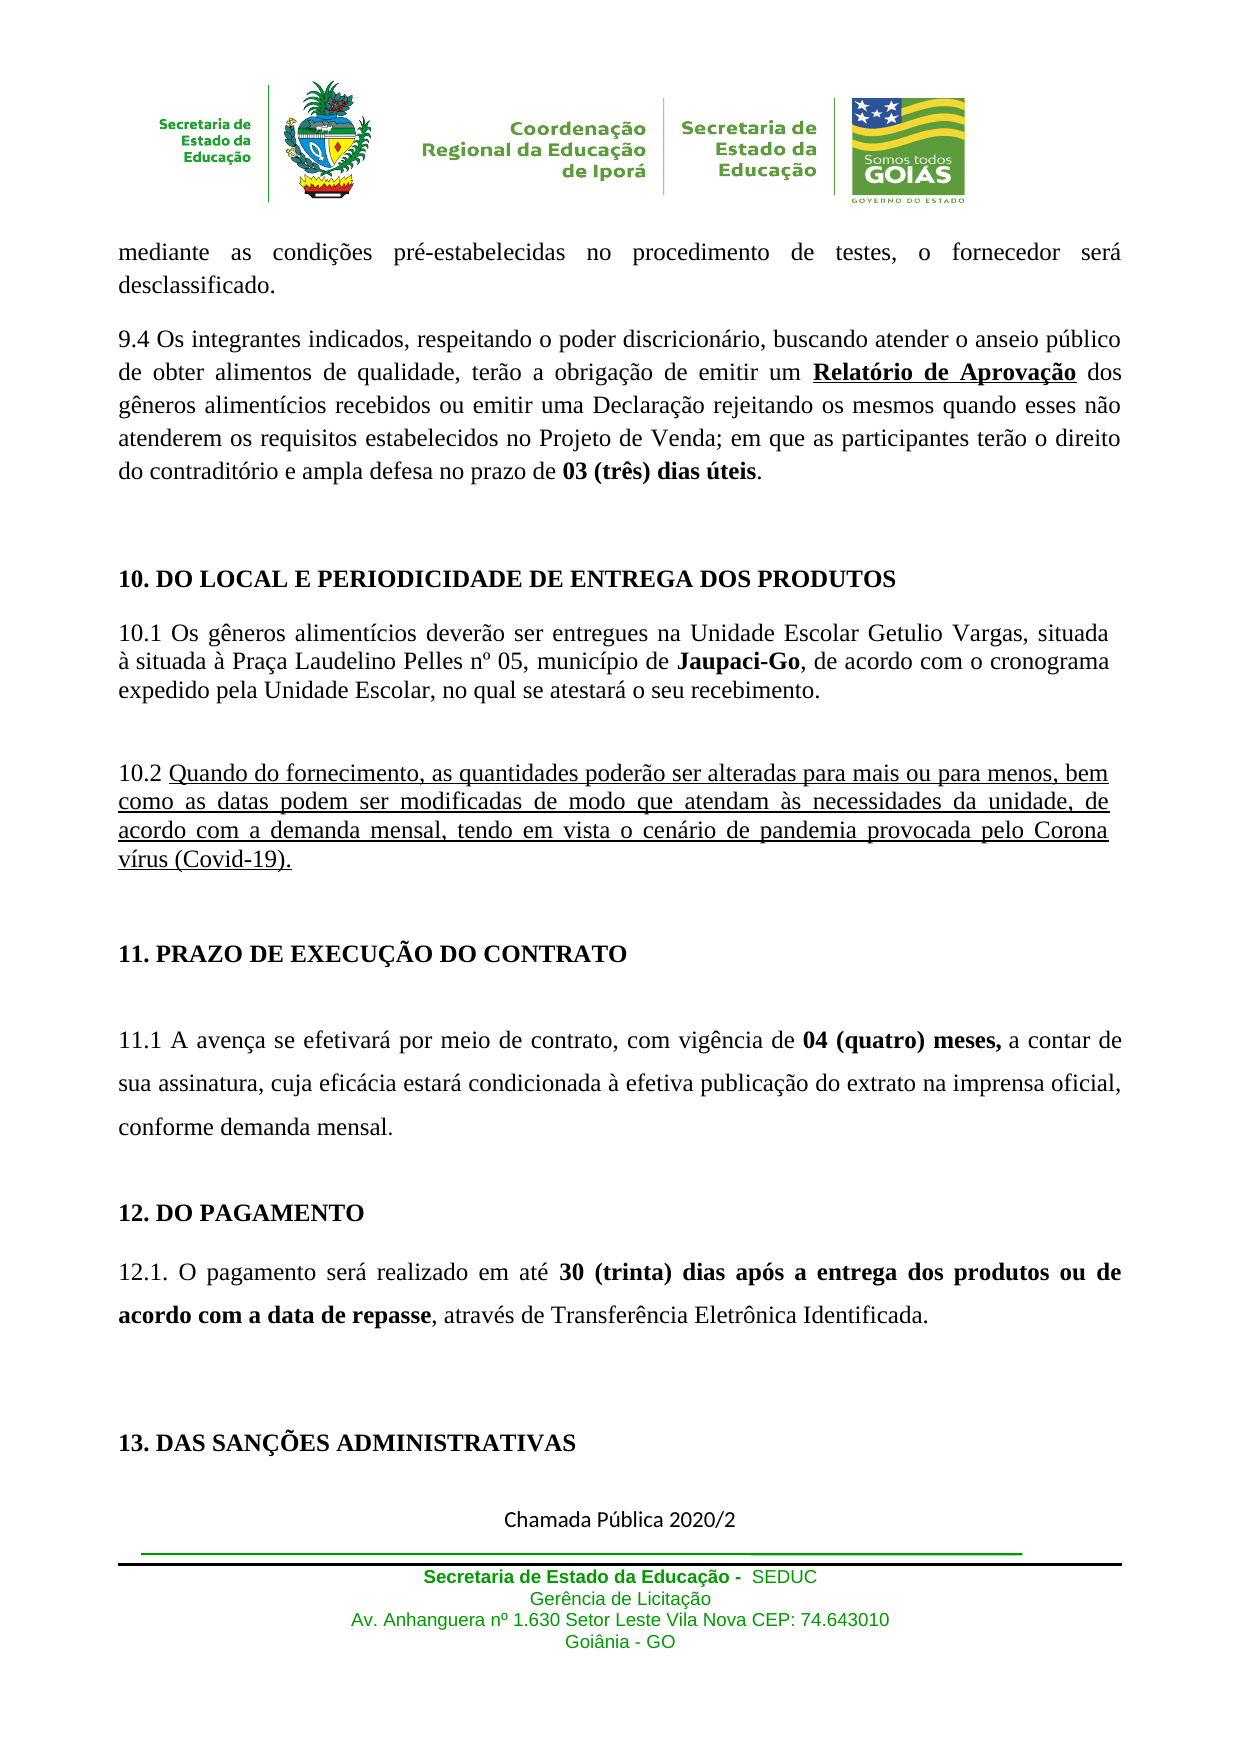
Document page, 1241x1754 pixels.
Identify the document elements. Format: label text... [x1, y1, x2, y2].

text 10.2 Quando do fornecimento, as quantidades poderão ser alteradas para mais ou para menos, bem como as datas podem ser modificadas de modo que atendam às necessidades da unidade, de acordo com a demanda mensal, tendo em vista o cenário de pandemia provocada pelo Corona vírus (Covid-19). [118, 813, 1110, 873]
text 9.4 Os integrantes indicados, respeitando o poder discricionário, buscando atender o anseio público de obter alimentos de qualidade, terão a obrigação de emitir um Relatório de Aprovação dos gêneros alimentícios recebidos ou emitir uma Declaração rejeitando os mesmos quando esses não atenderem os requisitos estabelecidos no Projeto de Venda; em que as participantes terão o direito do contraditório e ampla defesa no prazo de 03 (três) dias úteis. [118, 324, 1122, 485]
text 12.1. O pagamento será realizado em até 30 (trinta) dias após a entrega dos produtos ou de acordo com a data de repasse, através de Transferência Eletrônica Identificada. [118, 1257, 1122, 1329]
text 12. DO PAGAMENTO [118, 1198, 1122, 1227]
text 11. PRAZO DE EXECUÇÃO DO CONTRATO [118, 939, 1122, 968]
text 10.2 Quando do fornecimento, as quantidades poderão ser alteradas para mais ou para menos, bem como as datas podem ser modificadas de modo que atendam às necessidades da unidade, de acordo com a demanda mensal, tendo em vista o cenário de pandemia provocada pelo Corona vírus (Covid-19). [118, 758, 1110, 811]
text 10. DO LOCAL E PERIODICIDADE DE ENTREGA DOS PRODUTOS [118, 564, 1118, 593]
text 11.1 A avença se efetivará por meio de contrato, com vigência de 04 (quatro) meses, a contar de sua assinatura, cuja eficácia estará condicionada à efetiva publicação do extrato na imprensa oficial, conforme demanda mensal. [118, 1025, 1122, 1141]
picture [118, 73, 973, 210]
text 13. DAS SANÇÕES ADMINISTRATIVAS [118, 1428, 1122, 1457]
text 10.1 Os gêneros alimentícios deverão ser entregues na Unidade Escolar Getulio Vargas, situada à situada à Praça Laudelino Pelles nº 05, município de Jaupaci-Go, de acordo com o cronograma expedido pela Unidade Escolar, no qual se atestará o seu recebimento. [118, 618, 1110, 704]
